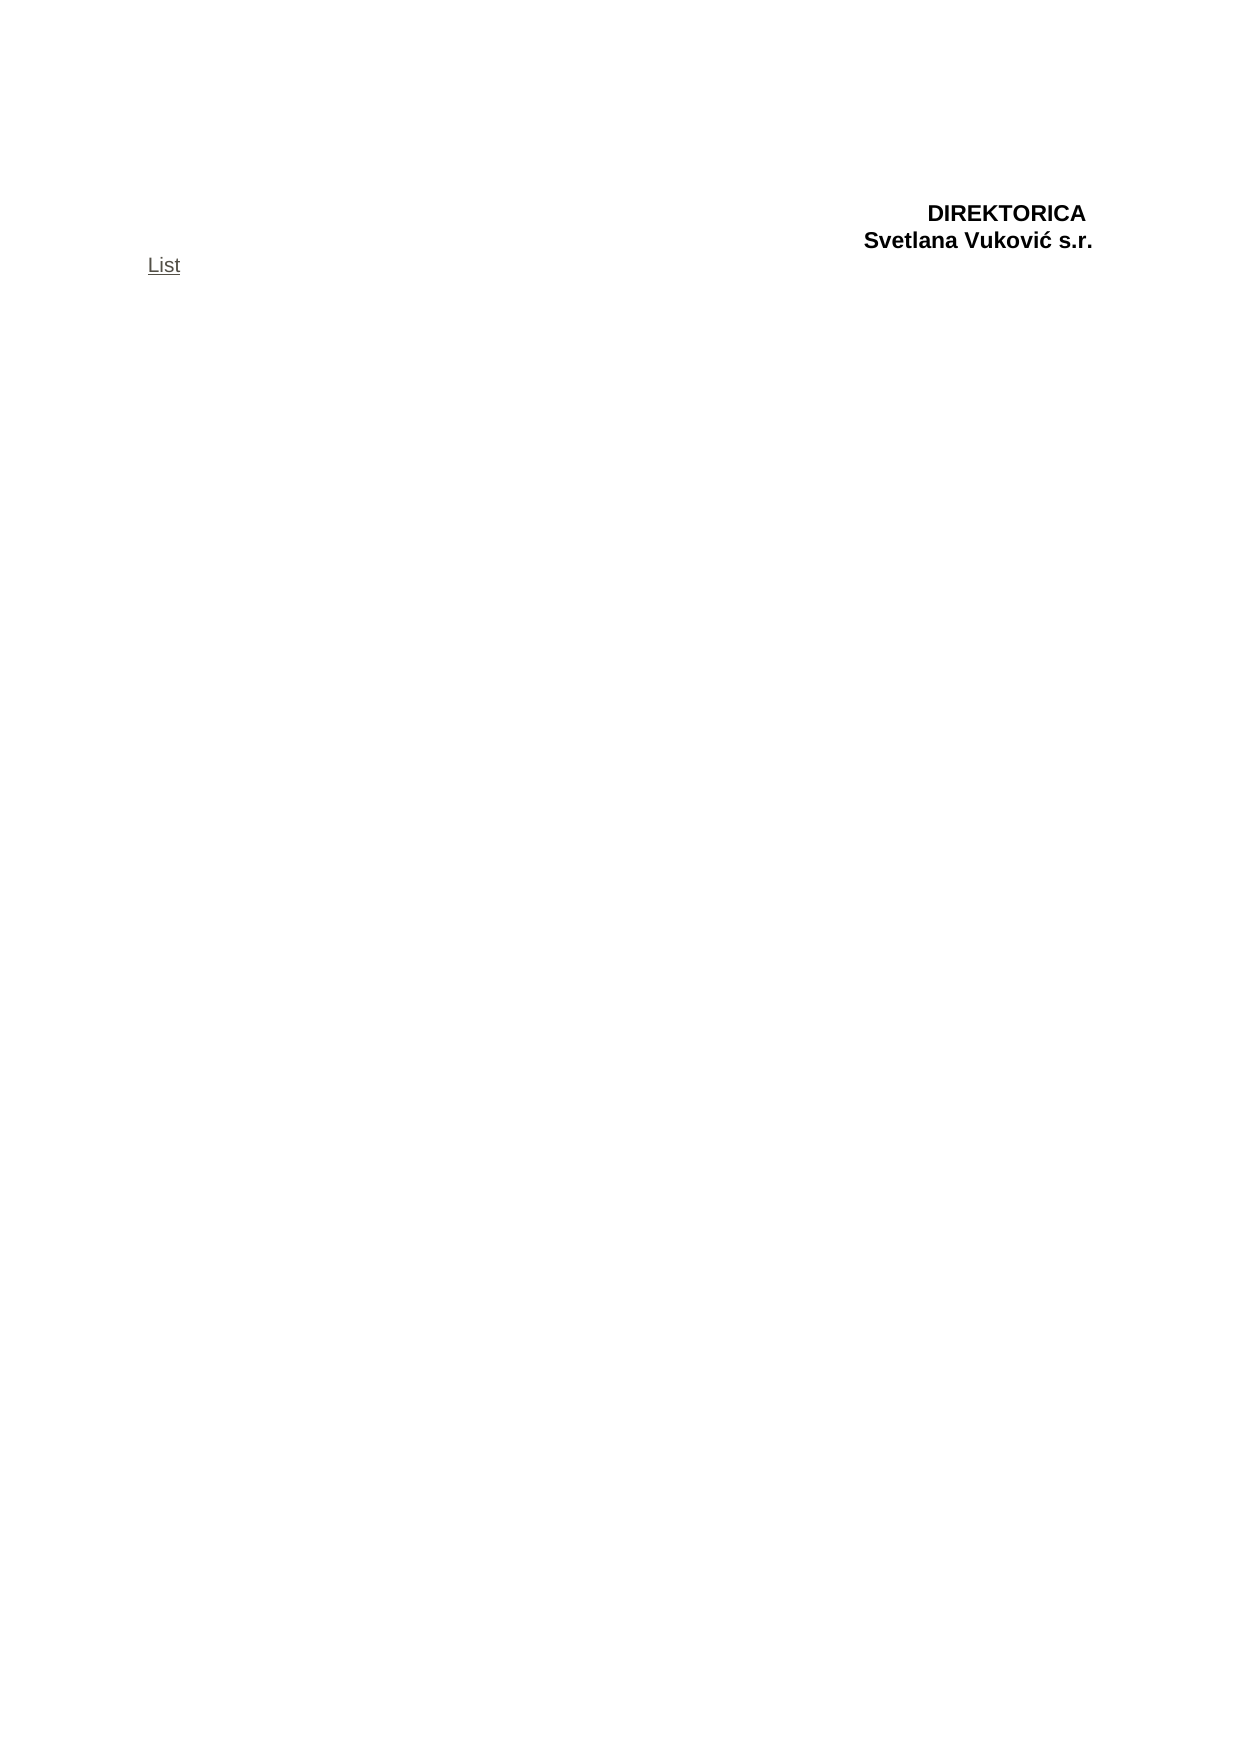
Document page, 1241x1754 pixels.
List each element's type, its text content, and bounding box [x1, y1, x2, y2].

text DIREKTORICA Svetlana Vuković s.r. [148, 174, 1093, 253]
text List [148, 253, 1093, 277]
